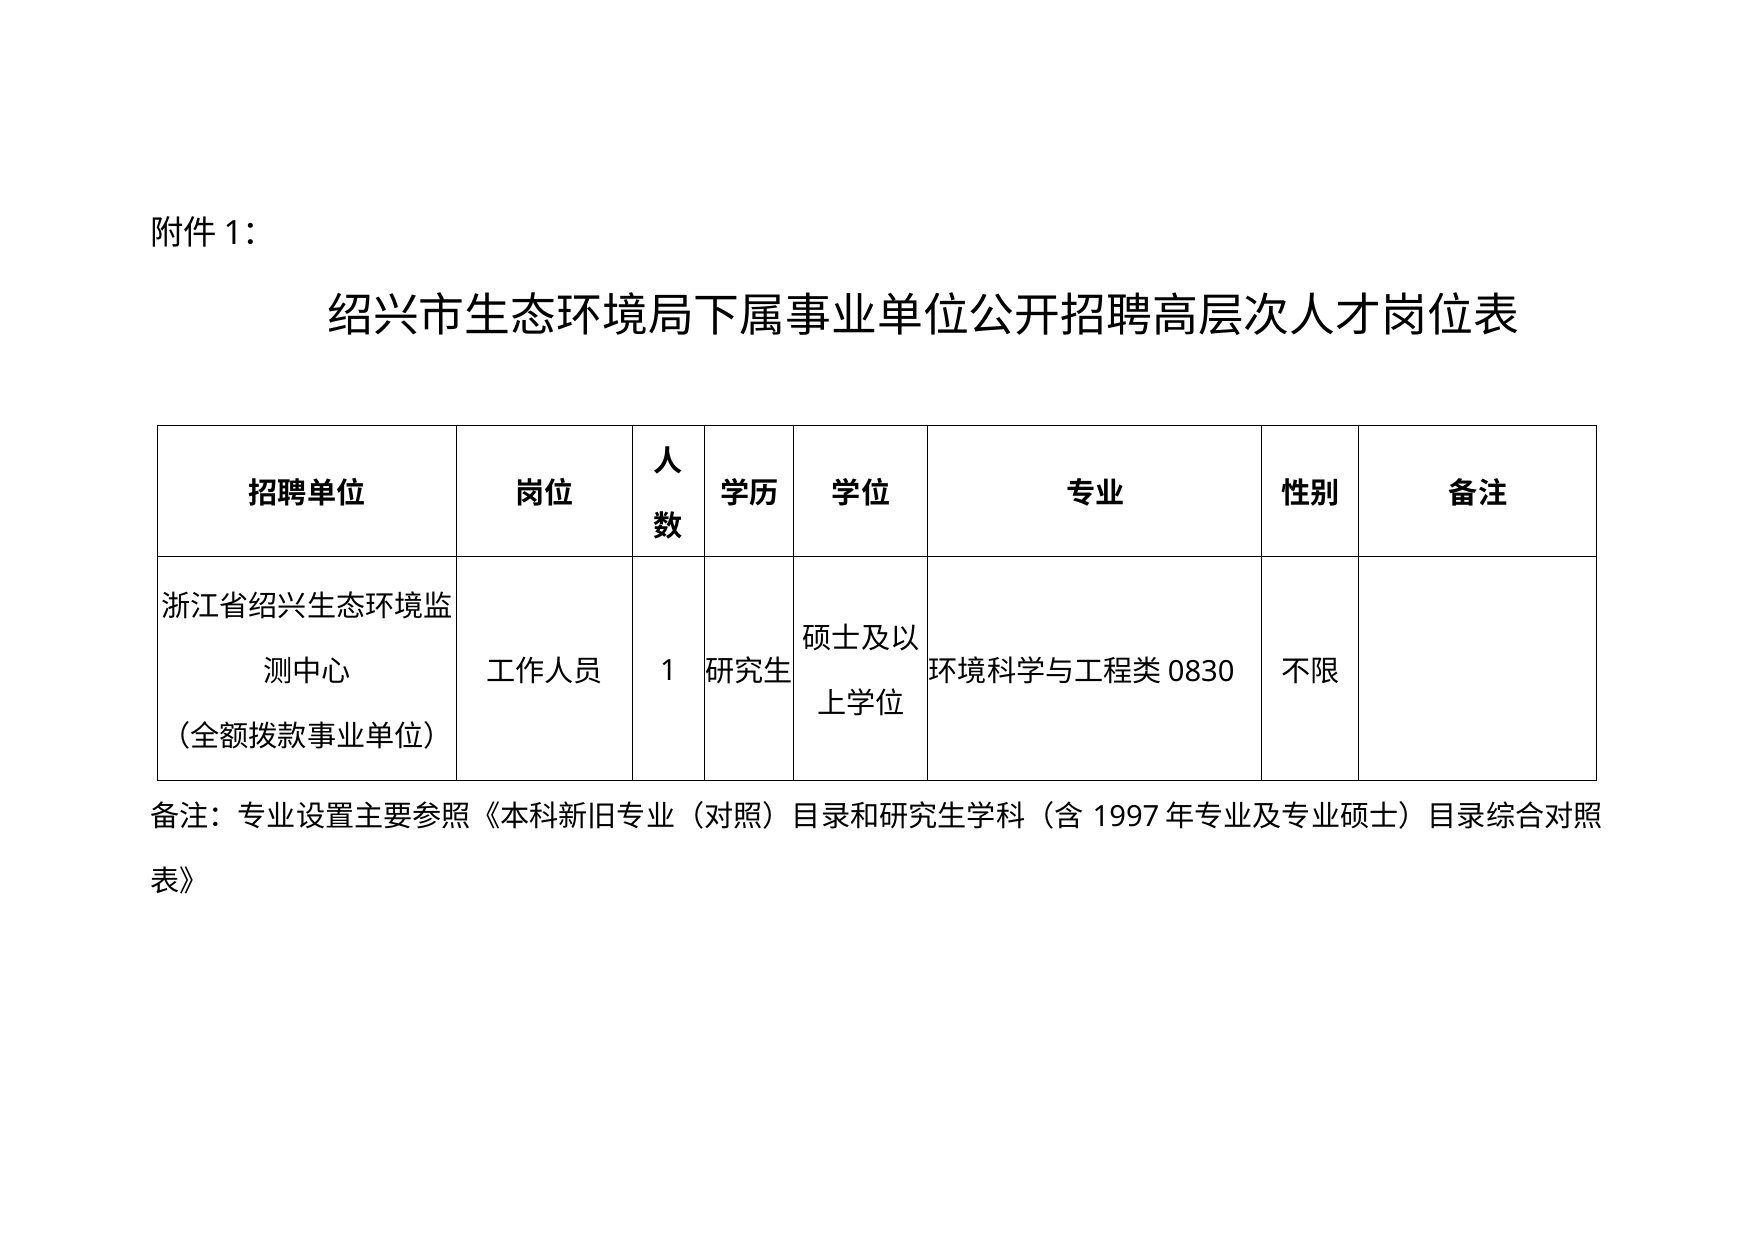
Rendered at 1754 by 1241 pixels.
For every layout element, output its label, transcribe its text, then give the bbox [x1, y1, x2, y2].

table_header 人 数 [633, 426, 704, 556]
table_cell [1359, 557, 1596, 780]
table_cell 研究生 [705, 557, 793, 780]
table_header 学历 [705, 426, 793, 556]
table_header 专业 [928, 426, 1261, 556]
text 绍兴市生态环境局下属事业单位公开招聘高层次人才岗位表 [150, 263, 1604, 360]
table_cell 1 [633, 557, 704, 780]
text 备注：专业设置主要参照《本科新旧专业（对照）目录和研究生学科（含1997年专业及专业硕士）目录综合对照表》 [150, 781, 1604, 911]
table_header 学位 [794, 426, 927, 556]
table_header 岗位 [457, 426, 632, 556]
table_header 备注 [1359, 426, 1596, 556]
table_cell 不限 [1262, 557, 1358, 780]
table_header 性别 [1262, 426, 1358, 556]
table_header 招聘单位 [158, 426, 456, 556]
table_cell 硕士及以上学位 [794, 557, 927, 780]
text 附件1： [150, 198, 1604, 263]
table_cell 工作人员 [457, 557, 632, 780]
table_cell 环境科学与工程类0830 [928, 557, 1261, 780]
table_cell 浙江省绍兴生态环境监测中心 （全额拨款事业单位） [158, 557, 456, 780]
